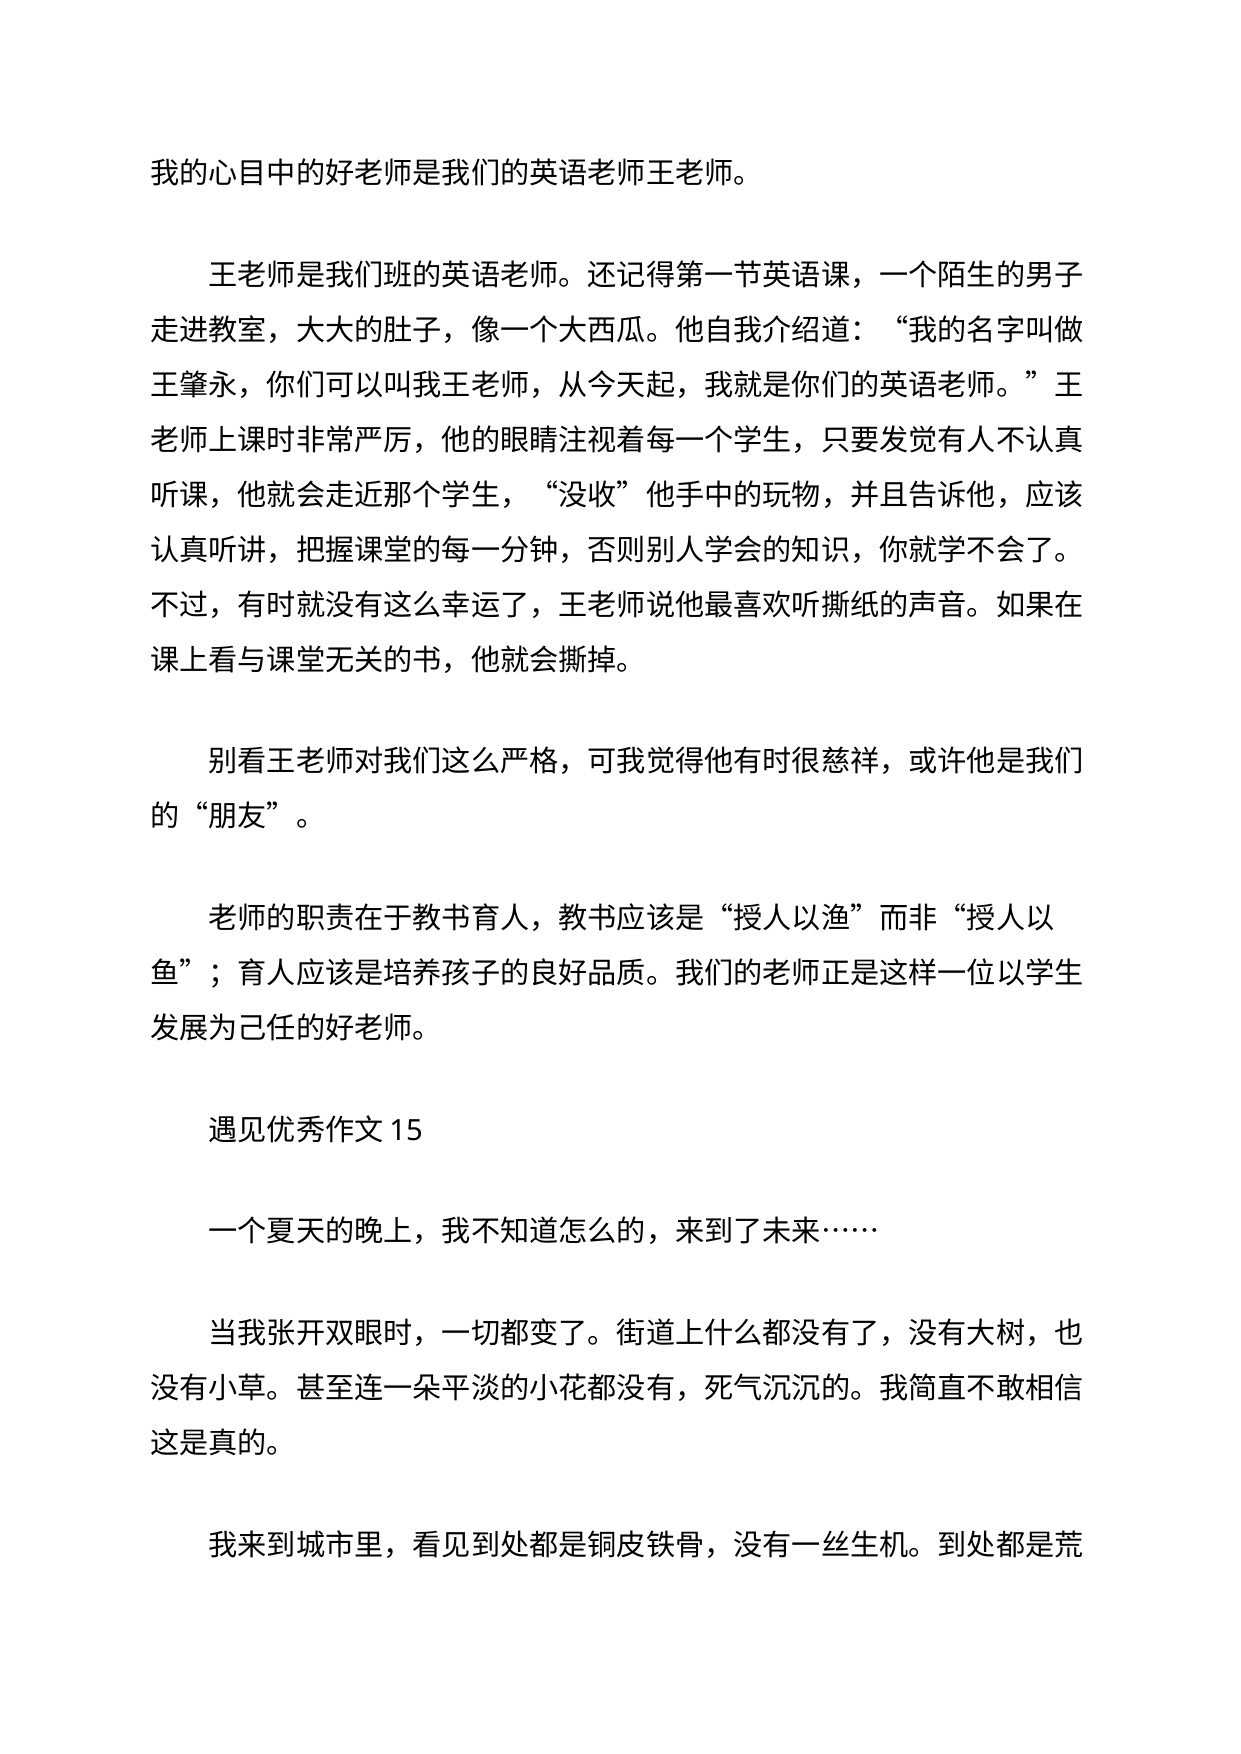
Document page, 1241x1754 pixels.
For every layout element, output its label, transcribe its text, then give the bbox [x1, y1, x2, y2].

text 老师的职责在于教书育人，教书应该是“授人以渔”而非“授人以鱼”；育人应该是培养孩子的良好品质。我们的老师正是这样一位以学生发展为己任的好老师。 [150, 894, 1090, 1047]
text 别看王老师对我们这么严格，可我觉得他有时很慈祥，或许他是我们的“朋友”。 [150, 738, 1090, 835]
text 一个夏天的晚上，我不知道怎么的，来到了未来…… [150, 1208, 1090, 1250]
text 当我张开双眼时，一切都变了。街道上什么都没有了，没有大树，也没有小草。甚至连一朵平淡的小花都没有，死气沉沉的。我简直不敢相信这是真的。 [150, 1310, 1090, 1462]
text 王老师是我们班的英语老师。还记得第一节英语课，一个陌生的男子走进教室，大大的肚子，像一个大西瓜。他自我介绍道：“我的名字叫做王肇永，你们可以叫我王老师，从今天起，我就是你们的英语老师。”王老师上课时非常严厉，他的眼睛注视着每一个学生，只要发觉有人不认真听课，他就会走近那个学生，“没收”他手中的玩物，并且告诉他，应该认真听讲，把握课堂的每一分钟，否则别人学会的知识，你就学不会了。不过，有时就没有这么幸运了，王老师说他最喜欢听撕纸的声音。如果在课上看与课堂无关的书，他就会撕掉。 [150, 252, 1090, 678]
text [150, 1521, 1090, 1564]
text 遇见优秀作文15 [150, 1106, 1090, 1148]
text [150, 150, 1090, 192]
